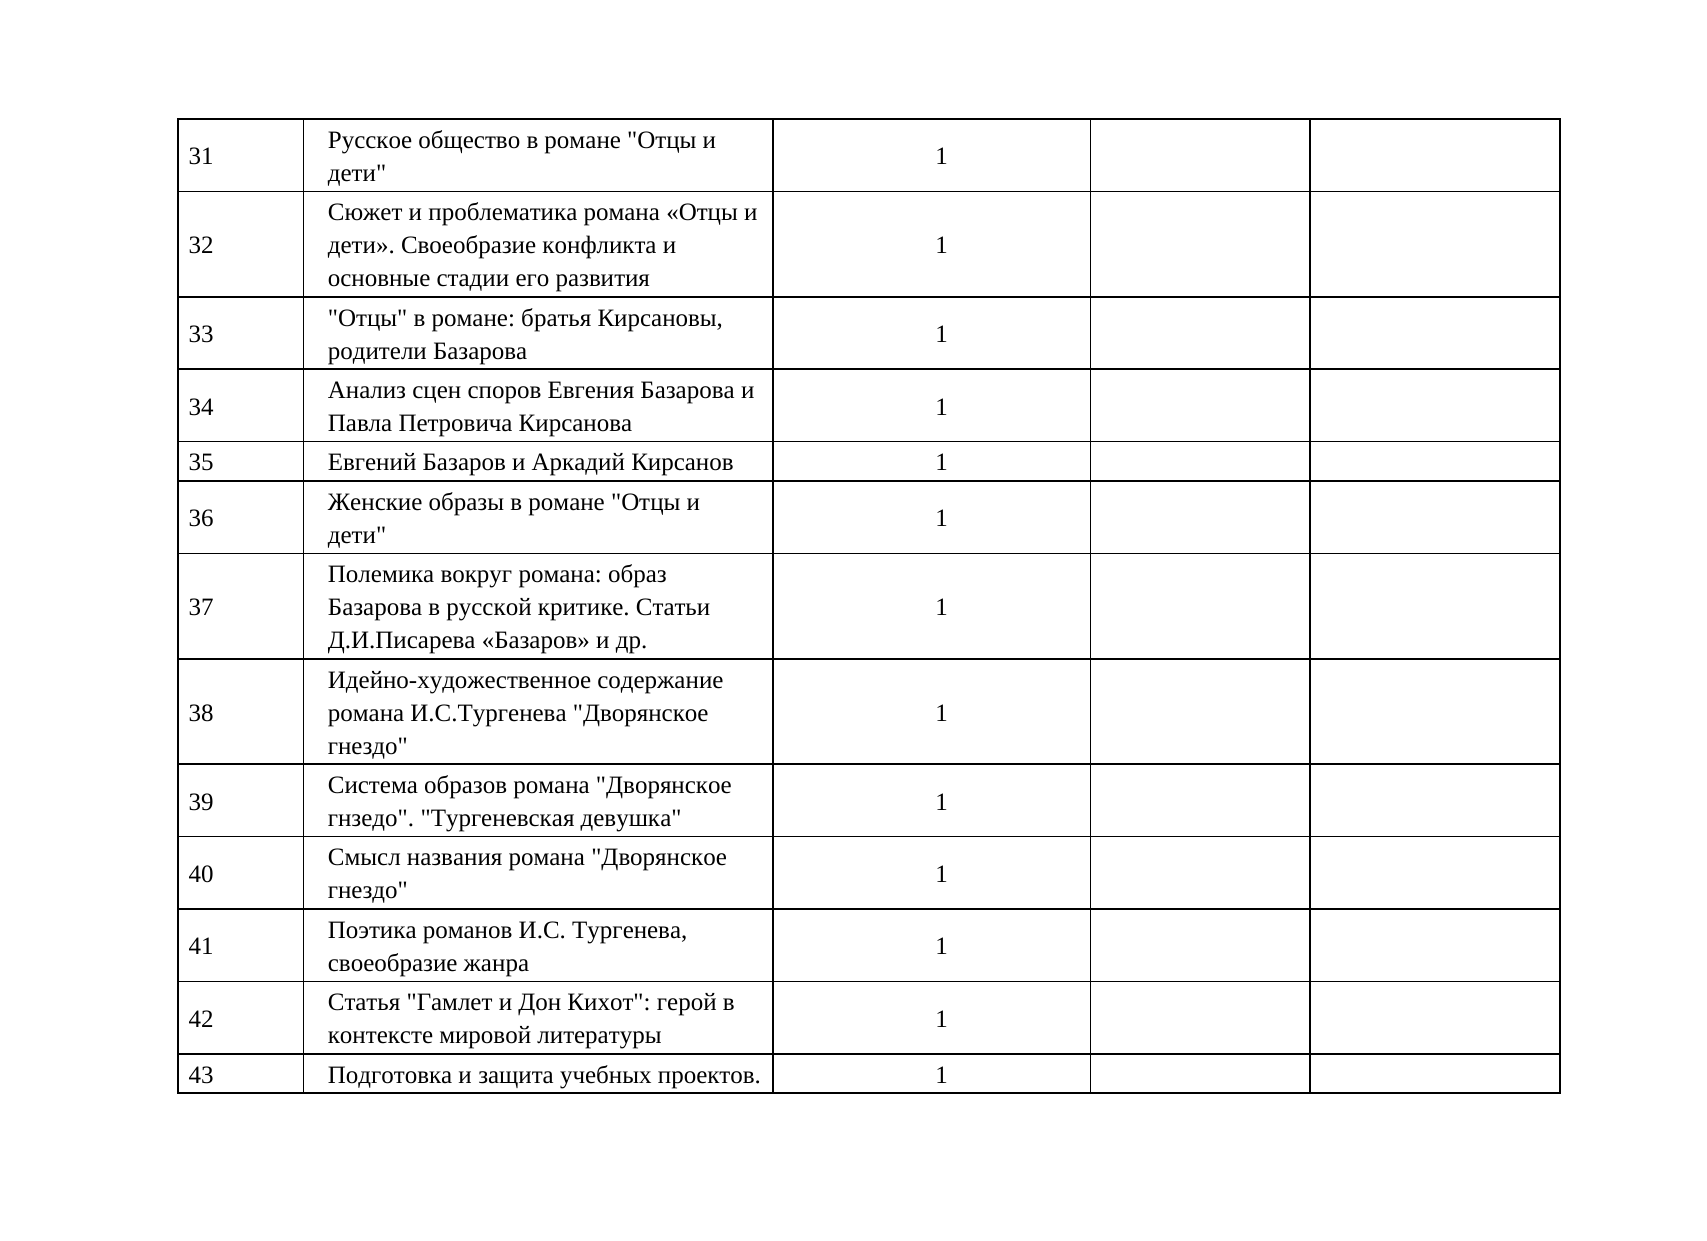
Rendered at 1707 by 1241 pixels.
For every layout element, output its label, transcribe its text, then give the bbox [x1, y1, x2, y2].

table_cell 1 [774, 982, 1090, 1053]
table_cell "Отцы" в романе: братья Кирсановы, родители Базарова [304, 298, 772, 368]
table_cell [1091, 765, 1309, 836]
table_cell [1311, 1055, 1559, 1092]
table_cell 1 [774, 1055, 1090, 1092]
table_cell 31 [179, 120, 303, 191]
table_cell [1091, 192, 1309, 296]
table_cell 39 [179, 765, 303, 836]
table_cell [1091, 554, 1309, 658]
table_cell 37 [179, 554, 303, 658]
table_cell [1091, 370, 1309, 441]
table_cell [1311, 192, 1559, 296]
table_cell Евгений Базаров и Аркадий Кирсанов [304, 442, 772, 480]
table_cell Система образов романа "Дворянское гнзедо". "Тургеневская девушка" [304, 765, 772, 836]
table_cell 1 [774, 837, 1090, 908]
table_cell 40 [179, 837, 303, 908]
table_cell 1 [774, 482, 1090, 552]
table_cell Идейно-художественное содержание романа И.С.Тургенева "Дворянское гнездо" [304, 660, 772, 763]
table_cell 1 [774, 120, 1090, 191]
table_cell 35 [179, 442, 303, 480]
table_cell 1 [774, 660, 1090, 763]
table_cell 34 [179, 370, 303, 441]
table_cell [1311, 298, 1559, 368]
table_cell [1311, 910, 1559, 981]
table_cell [1311, 120, 1559, 191]
table_cell 1 [774, 910, 1090, 981]
table_cell Смысл названия романа "Дворянское гнездо" [304, 837, 772, 908]
table_cell 41 [179, 910, 303, 981]
table_cell [1091, 982, 1309, 1053]
table_cell [1311, 660, 1559, 763]
table_cell [1311, 554, 1559, 658]
table_cell 1 [774, 765, 1090, 836]
table_cell [1311, 837, 1559, 908]
table_cell 1 [774, 298, 1090, 368]
table_cell 1 [774, 192, 1090, 296]
table_cell Женские образы в романе "Отцы и дети" [304, 482, 772, 552]
table_cell [1091, 660, 1309, 763]
table_cell 42 [179, 982, 303, 1053]
table_cell Поэтика романов И.С. Тургенева, своеобразие жанра [304, 910, 772, 981]
table_cell 33 [179, 298, 303, 368]
table_cell [1091, 910, 1309, 981]
table_cell Анализ сцен споров Евгения Базарова и Павла Петровича Кирсанова [304, 370, 772, 441]
table_cell Статья "Гамлет и Дон Кихот": герой в контексте мировой литературы [304, 982, 772, 1053]
table_cell 32 [179, 192, 303, 296]
table_cell [1311, 442, 1559, 480]
table_cell [1311, 370, 1559, 441]
table_cell 1 [774, 554, 1090, 658]
table_cell [1311, 482, 1559, 552]
table_cell 38 [179, 660, 303, 763]
table_cell [1091, 837, 1309, 908]
table_cell 43 [179, 1055, 303, 1092]
table_cell 36 [179, 482, 303, 552]
table_cell [1091, 442, 1309, 480]
table_cell [1091, 120, 1309, 191]
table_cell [304, 1055, 772, 1092]
table_cell [1091, 482, 1309, 552]
table_cell Сюжет и проблематика романа «Отцы и дети». Своеобразие конфликта и основные стадии его развития [304, 192, 772, 296]
table_cell Полемика вокруг романа: образ Базарова в русской критике. Статьи Д.И.Писарева «Базаров» и др. [304, 554, 772, 658]
table_cell [1091, 298, 1309, 368]
table_cell 1 [774, 370, 1090, 441]
table_cell [1311, 765, 1559, 836]
table_cell Русское общество в романе "Отцы и дети" [304, 120, 772, 191]
table_cell 1 [774, 442, 1090, 480]
table_cell [1091, 1055, 1309, 1092]
table_cell [1311, 982, 1559, 1053]
